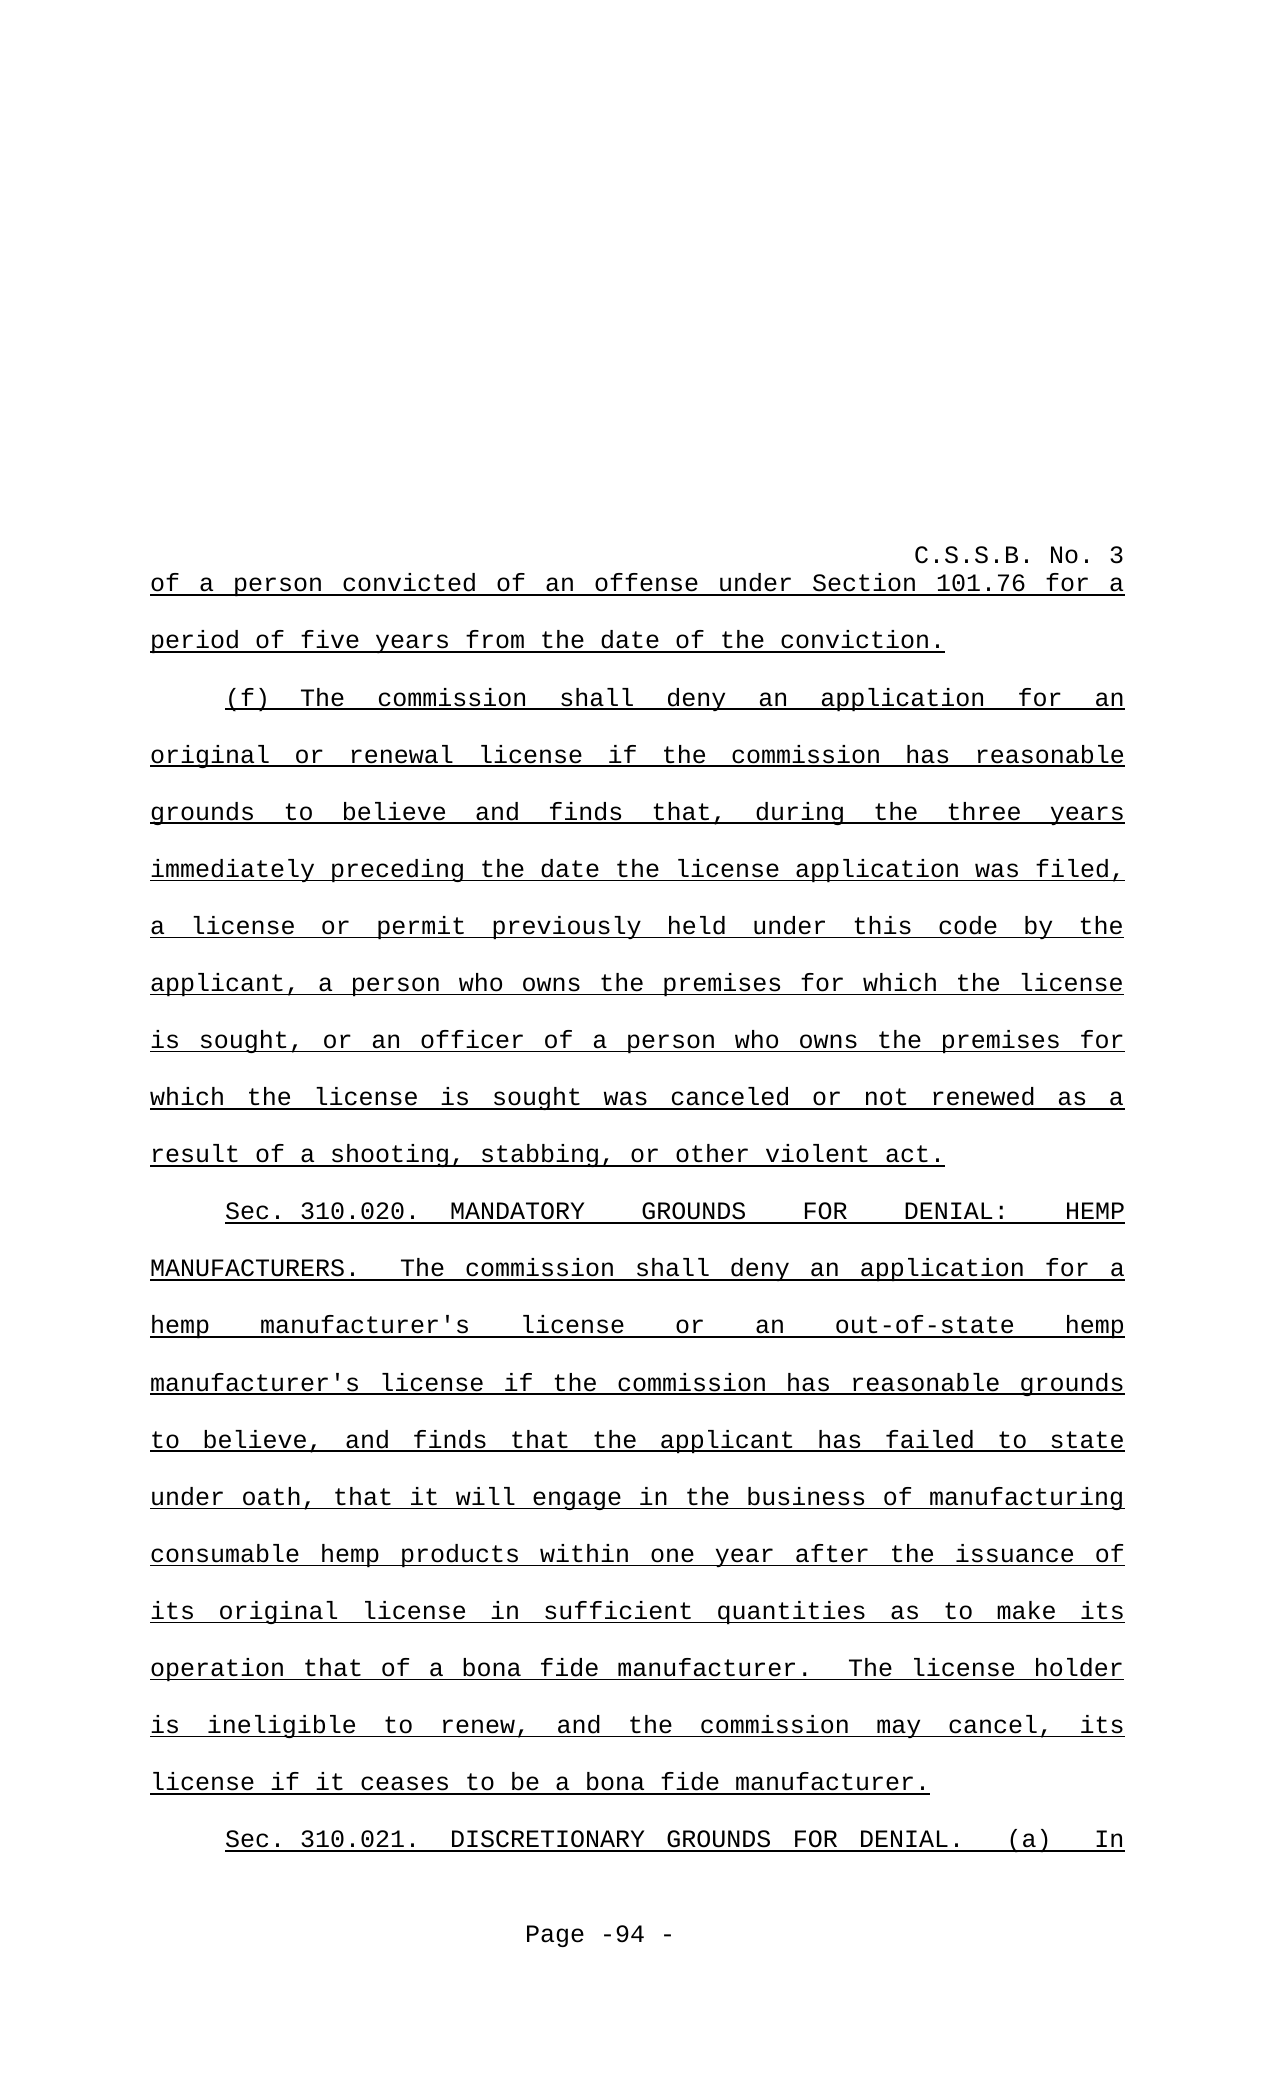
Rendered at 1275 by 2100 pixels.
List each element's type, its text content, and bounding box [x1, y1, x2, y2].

text Sec. 310.020. MANDATORY GROUNDS FOR DENIAL: HEMP MANUFACTURERS. The commission shall deny an application for a hemp manufacturer's license or an out-of-state hemp manufacturer's license if the commission has reasonable grounds to believe, and finds that the applicant has failed to state under oath, that it will engage in the business of manufacturing consumable hemp products within one year after the issuance of its original license in sufficient quantities as to make its operation that of a bona fide manufacturer. The license holder is ineligible to renew, and the commission may cancel, its license if it ceases to be a bona fide manufacturer. [150, 1338, 1125, 1393]
text (f) The commission shall deny an application for an original or renewal license if the commission has reasonable grounds to believe and finds that, during the three years immediately preceding the date the license application was filed, a license or permit previously held under this code by the applicant, a person who owns the premises for which the license is sought, or an officer of a person who owns the premises for which the license is sought was canceled or not renewed as a result of a shooting, stabbing, or other violent act. [150, 1110, 1125, 1170]
text (f) The commission shall deny an application for an original or renewal license if the commission has reasonable grounds to believe and finds that, during the three years immediately preceding the date the license application was filed, a license or permit previously held under this code by the applicant, a person who owns the premises for which the license is sought, or an officer of a person who owns the premises for which the license is sought was canceled or not renewed as a result of a shooting, stabbing, or other violent act. [150, 824, 1125, 880]
text Sec. 310.020. MANDATORY GROUNDS FOR DENIAL: HEMP MANUFACTURERS. The commission shall deny an application for a hemp manufacturer's license or an out-of-state hemp manufacturer's license if the commission has reasonable grounds to believe, and finds that the applicant has failed to state under oath, that it will engage in the business of manufacturing consumable hemp products within one year after the issuance of its original license in sufficient quantities as to make its operation that of a bona fide manufacturer. The license holder is ineligible to renew, and the commission may cancel, its license if it ceases to be a bona fide manufacturer. [150, 1452, 1125, 1508]
text Sec. 310.020. MANDATORY GROUNDS FOR DENIAL: HEMP MANUFACTURERS. The commission shall deny an application for a hemp manufacturer's license or an out-of-state hemp manufacturer's license if the commission has reasonable grounds to believe, and finds that the applicant has failed to state under oath, that it will engage in the business of manufacturing consumable hemp products within one year after the issuance of its original license in sufficient quantities as to make its operation that of a bona fide manufacturer. The license holder is ineligible to renew, and the commission may cancel, its license if it ceases to be a bona fide manufacturer. [150, 1737, 1125, 1798]
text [150, 571, 1125, 594]
text Sec. 310.020. MANDATORY GROUNDS FOR DENIAL: HEMP MANUFACTURERS. The commission shall deny an application for a hemp manufacturer's license or an out-of-state hemp manufacturer's license if the commission has reasonable grounds to believe, and finds that the applicant has failed to state under oath, that it will engage in the business of manufacturing consumable hemp products within one year after the issuance of its original license in sufficient quantities as to make its operation that of a bona fide manufacturer. The license holder is ineligible to renew, and the commission may cancel, its license if it ceases to be a bona fide manufacturer. [150, 1623, 1125, 1736]
text Sec. 310.020. MANDATORY GROUNDS FOR DENIAL: HEMP MANUFACTURERS. The commission shall deny an application for a hemp manufacturer's license or an out-of-state hemp manufacturer's license if the commission has reasonable grounds to believe, and finds that the applicant has failed to state under oath, that it will engage in the business of manufacturing consumable hemp products within one year after the issuance of its original license in sufficient quantities as to make its operation that of a bona fide manufacturer. The license holder is ineligible to renew, and the commission may cancel, its license if it ceases to be a bona fide manufacturer. [150, 1509, 1125, 1565]
text Sec. 310.020. MANDATORY GROUNDS FOR DENIAL: HEMP MANUFACTURERS. The commission shall deny an application for a hemp manufacturer's license or an out-of-state hemp manufacturer's license if the commission has reasonable grounds to believe, and finds that the applicant has failed to state under oath, that it will engage in the business of manufacturing consumable hemp products within one year after the issuance of its original license in sufficient quantities as to make its operation that of a bona fide manufacturer. The license holder is ineligible to renew, and the commission may cancel, its license if it ceases to be a bona fide manufacturer. [150, 1199, 1125, 1279]
text Sec. 310.020. MANDATORY GROUNDS FOR DENIAL: HEMP MANUFACTURERS. The commission shall deny an application for a hemp manufacturer's license or an out-of-state hemp manufacturer's license if the commission has reasonable grounds to believe, and finds that the applicant has failed to state under oath, that it will engage in the business of manufacturing consumable hemp products within one year after the issuance of its original license in sufficient quantities as to make its operation that of a bona fide manufacturer. The license holder is ineligible to renew, and the commission may cancel, its license if it ceases to be a bona fide manufacturer. [150, 1566, 1125, 1622]
text Sec. 310.020. MANDATORY GROUNDS FOR DENIAL: HEMP MANUFACTURERS. The commission shall deny an application for a hemp manufacturer's license or an out-of-state hemp manufacturer's license if the commission has reasonable grounds to believe, and finds that the applicant has failed to state under oath, that it will engage in the business of manufacturing consumable hemp products within one year after the issuance of its original license in sufficient quantities as to make its operation that of a bona fide manufacturer. The license holder is ineligible to renew, and the commission may cancel, its license if it ceases to be a bona fide manufacturer. [150, 1395, 1125, 1450]
text (f) The commission shall deny an application for an original or renewal license if the commission has reasonable grounds to believe and finds that, during the three years immediately preceding the date the license application was filed, a license or permit previously held under this code by the applicant, a person who owns the premises for which the license is sought, or an officer of a person who owns the premises for which the license is sought was canceled or not renewed as a result of a shooting, stabbing, or other violent act. [150, 1052, 1125, 1108]
text (f) The commission shall deny an application for an original or renewal license if the commission has reasonable grounds to believe and finds that, during the three years immediately preceding the date the license application was filed, a license or permit previously held under this code by the applicant, a person who owns the premises for which the license is sought, or an officer of a person who owns the premises for which the license is sought was canceled or not renewed as a result of a shooting, stabbing, or other violent act. [150, 685, 1125, 765]
text (f) The commission shall deny an application for an original or renewal license if the commission has reasonable grounds to believe and finds that, during the three years immediately preceding the date the license application was filed, a license or permit previously held under this code by the applicant, a person who owns the premises for which the license is sought, or an officer of a person who owns the premises for which the license is sought was canceled or not renewed as a result of a shooting, stabbing, or other violent act. [150, 881, 1125, 1051]
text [150, 1827, 1125, 1855]
text (f) The commission shall deny an application for an original or renewal license if the commission has reasonable grounds to believe and finds that, during the three years immediately preceding the date the license application was filed, a license or permit previously held under this code by the applicant, a person who owns the premises for which the license is sought, or an officer of a person who owns the premises for which the license is sought was canceled or not renewed as a result of a shooting, stabbing, or other violent act. [150, 767, 1125, 822]
text Sec. 310.020. MANDATORY GROUNDS FOR DENIAL: HEMP MANUFACTURERS. The commission shall deny an application for a hemp manufacturer's license or an out-of-state hemp manufacturer's license if the commission has reasonable grounds to believe, and finds that the applicant has failed to state under oath, that it will engage in the business of manufacturing consumable hemp products within one year after the issuance of its original license in sufficient quantities as to make its operation that of a bona fide manufacturer. The license holder is ineligible to renew, and the commission may cancel, its license if it ceases to be a bona fide manufacturer. [150, 1281, 1125, 1336]
